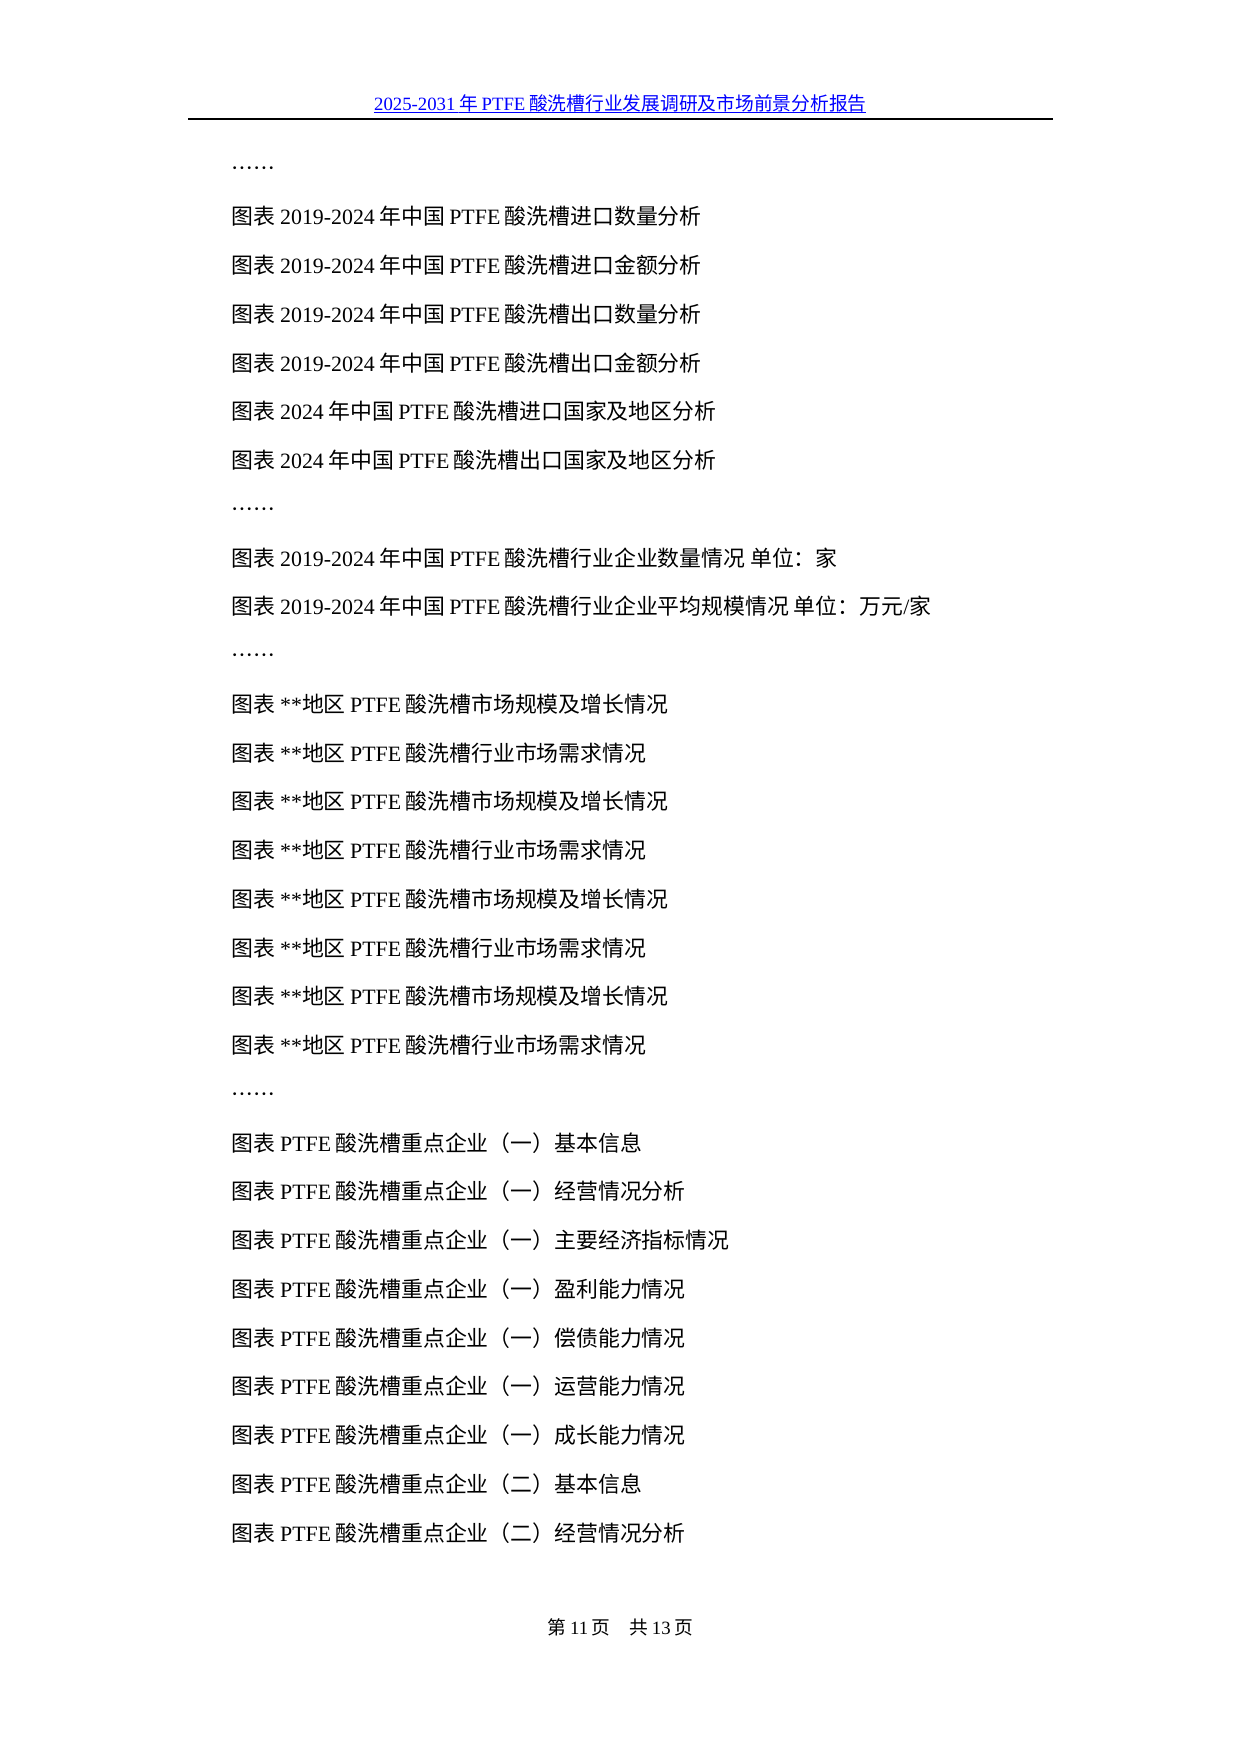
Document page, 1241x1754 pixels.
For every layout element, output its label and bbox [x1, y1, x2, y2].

text [187, 150, 1053, 1548]
